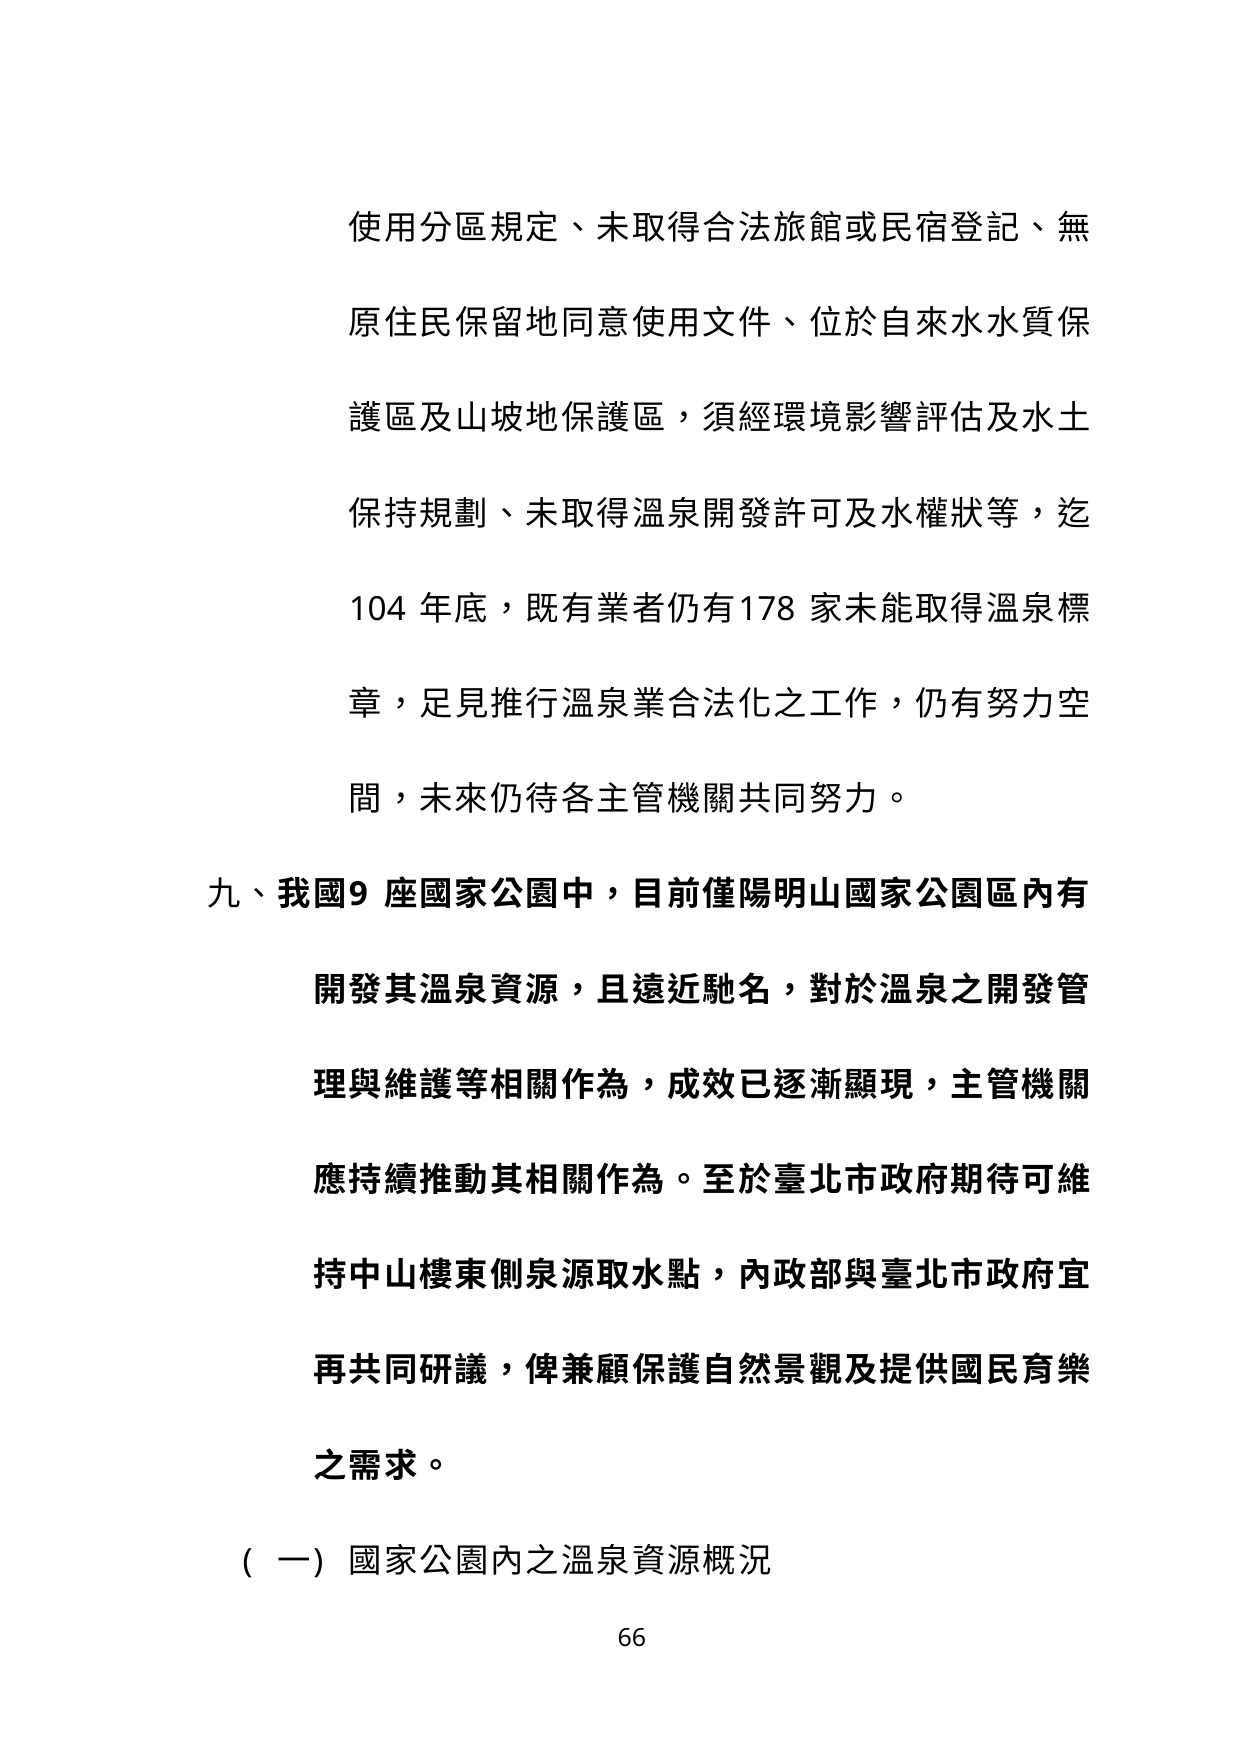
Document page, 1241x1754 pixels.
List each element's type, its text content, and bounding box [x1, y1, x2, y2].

subtitle 國家公園內之溫泉資源概況 [242, 1510, 1092, 1605]
subtitle 我國9座國家公園中，目前僅陽明山國家公園區內有開發其溫泉資源，且遠近馳名，對於溫泉之開發管理與維護等相關作為，成效已逐漸顯現，主管機關應持續推動其相關作為。至於臺北市政府期待可維持中山樓東側泉源取水點，內政部與臺北市政府宜再共同研議，俾兼顧保護自然景觀及提供國民育樂之需求。 [207, 844, 1092, 1510]
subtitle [242, 177, 1092, 844]
